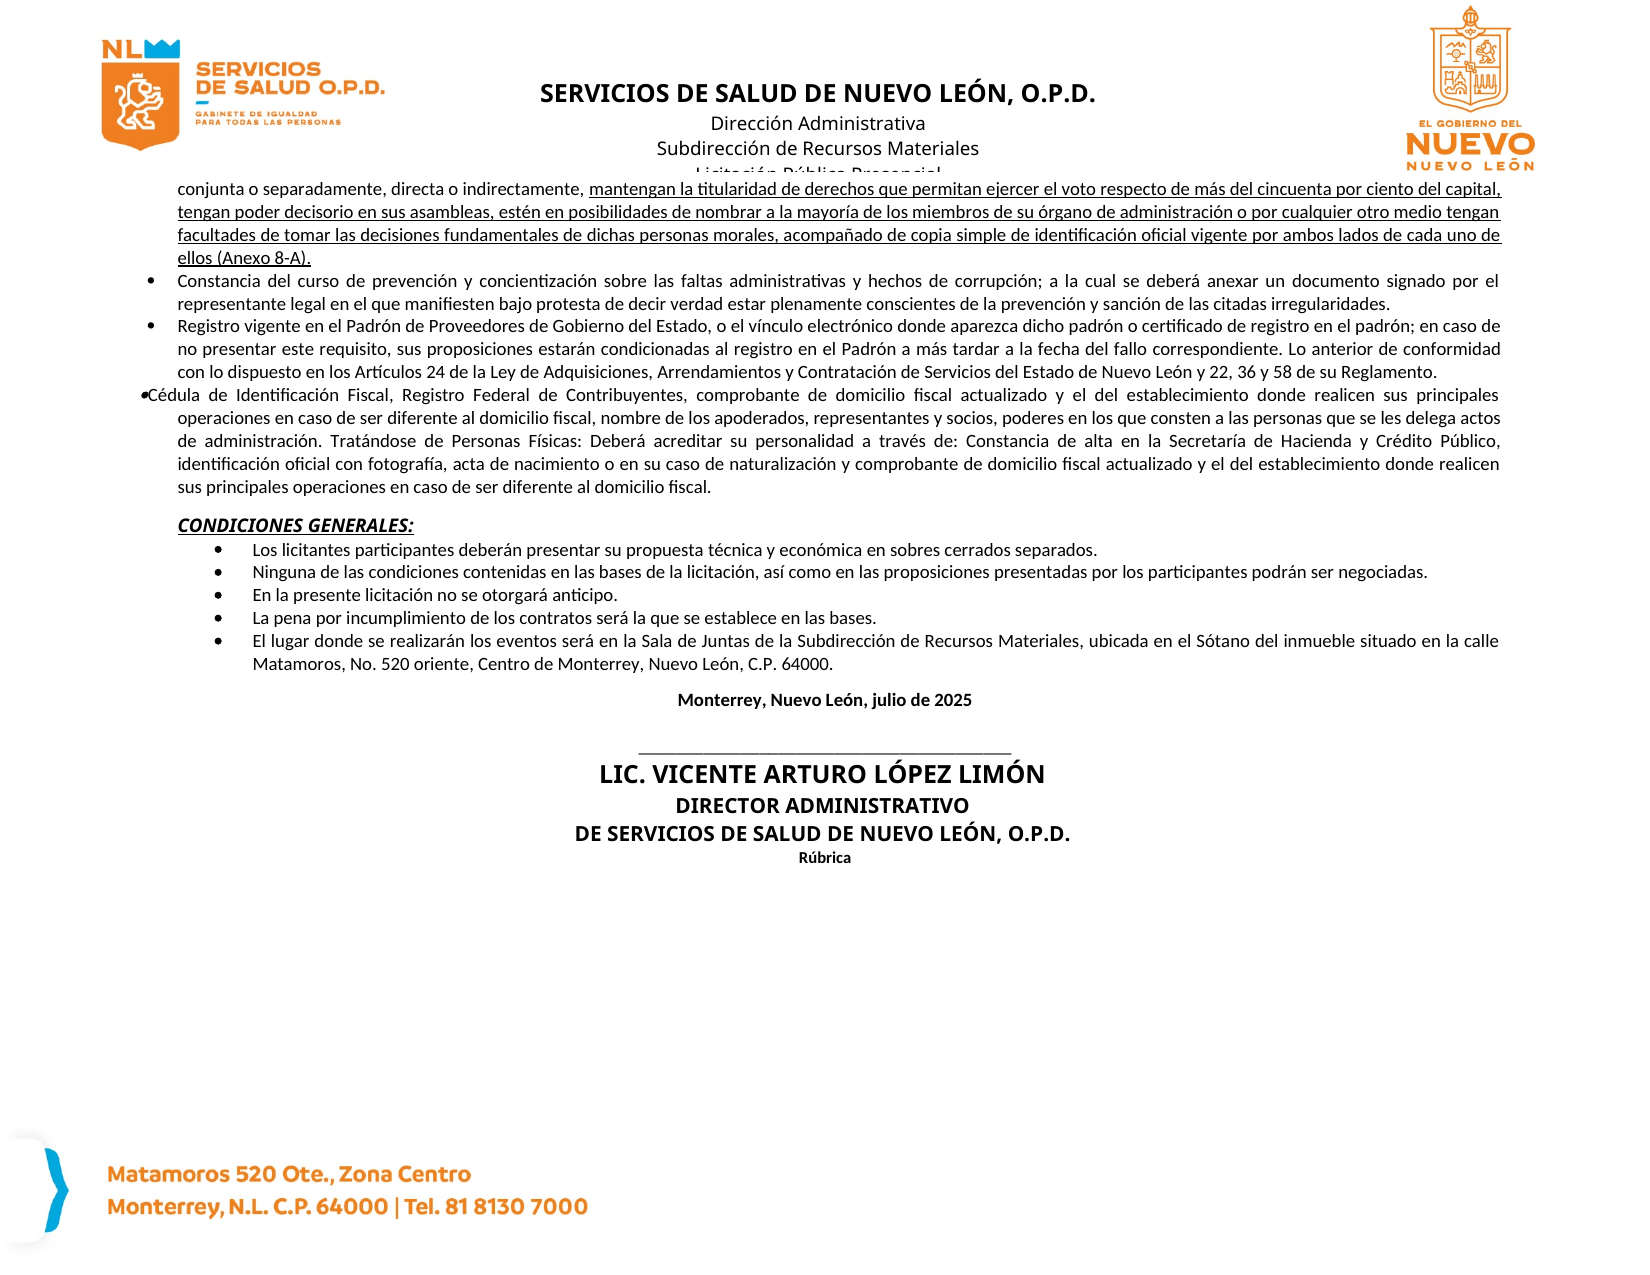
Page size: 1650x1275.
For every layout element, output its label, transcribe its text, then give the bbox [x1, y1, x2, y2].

list Registro vigente en el Padrón de Proveedores de Gobierno del Estado, o el vínculo electrónico donde aparezca dicho padrón o certificado de registro en el padrón; en caso de no presentar este requisito, sus proposiciones estarán condicionadas al registro en el Padrón a más tardar a la fecha del fallo correspondiente. Lo anterior de conformidad con lo dispuesto en los Artículos 24 de la Ley de Adquisiciones, Arrendamientos y Contratación de Servicios del Estado de Nuevo León y 22, 36 y 58 de su Reglamento. [148, 315, 1502, 383]
text ________________________________________ [148, 734, 1502, 757]
text DE SERVICIOS DE SALUD DE NUEVO LEÓN, O.P.D. [148, 819, 1497, 848]
list Ninguna de las condiciones contenidas en las bases de la licitación, así como en las proposiciones presentadas por los participantes podrán ser negociadas. [215, 561, 1502, 583]
picture [74, 12, 407, 167]
list El lugar donde se realizarán los eventos será en la Sala de Juntas de la Subdirección de Recursos Materiales, ubicada en el Sótano del inmueble situado en la calle Matamoros, No. 520 oriente, Centro de Monterrey, Nuevo León, C.P. 64000. [215, 629, 1502, 675]
list La pena por incumplimiento de los contratos será la que se establece en las bases. [215, 606, 1502, 629]
text Monterrey, Nuevo León, julio de 2025 [148, 688, 1502, 711]
text DIRECTOR ADMINISTRATIVO [148, 791, 1497, 819]
list En la presente licitación no se otorgará anticipo. [215, 583, 1502, 606]
list Cédula de Identificación Fiscal, Registro Federal de Contribuyentes, comprobante de domicilio fiscal actualizado y el del establecimiento donde realicen sus principales operaciones en caso de ser diferente al domicilio fiscal, nombre de los apoderados, representantes y socios, poderes en los que consten a las personas que se les delega actos de administración. Tratándose de Personas Físicas: Deberá acreditar su personalidad a través de: Constancia de alta en la Secretaría de Hacienda y Crédito Público, identificación oficial con fotografía, acta de nacimiento o en su caso de naturalización y comprobante de domicilio fiscal actualizado y el del establecimiento donde realicen sus principales operaciones en caso de ser diferente al domicilio fiscal. [140, 383, 1502, 498]
text CONDICIONES GENERALES: [177, 512, 1502, 538]
list Los licitantes participantes deberán presentar su propuesta técnica y económica en sobres cerrados separados. [215, 538, 1502, 561]
list Constancia del curso de prevención y concientización sobre las faltas administrativas y hechos de corrupción; a la cual se deberá anexar un documento signado por el representante legal en el que manifiesten bajo protesta de decir verdad estar plenamente conscientes de la prevención y sanción de las citadas irregularidades. [148, 269, 1502, 315]
picture [0, 1099, 601, 1275]
picture [1395, 0, 1549, 196]
text Rúbrica [148, 848, 1502, 868]
text LIC. VICENTE ARTURO LÓPEZ LIMÓN [221, 757, 1349, 791]
